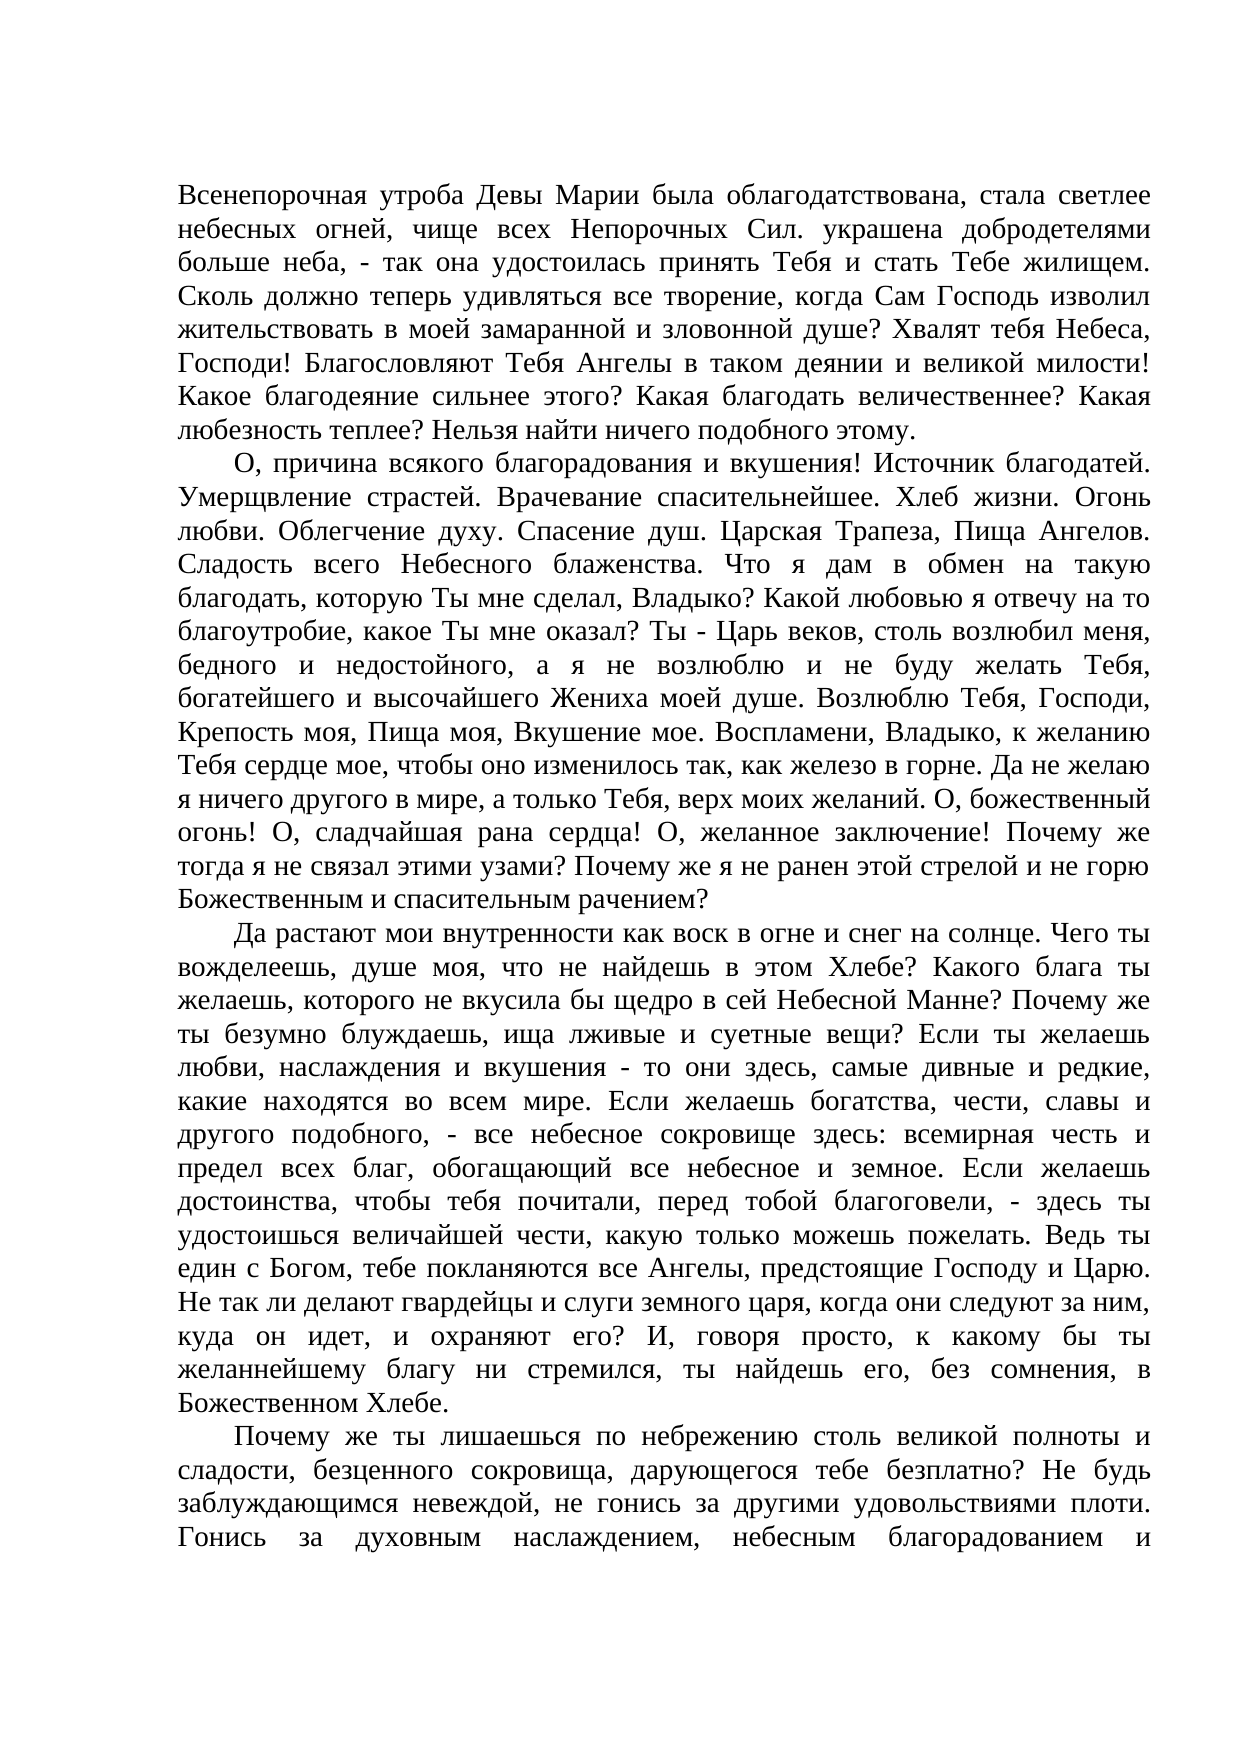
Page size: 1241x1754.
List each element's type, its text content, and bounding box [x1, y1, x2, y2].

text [177, 1418, 1152, 1552]
text О, причина всякого благорадования и вкушения! Источник благодатей. Умерщвление страстей. Врачевание спасительнейшее. Хлеб жизни. Огонь любви. Облегчение духу. Спасение душ. Царская Трапеза, Пища Ангелов. Сладость всего Небесного блаженства. Что я дам в обмен на такую благодать, которую Ты мне сделал, Владыко? Какой любовью я отвечу на то благоутробие, какое Ты мне оказал? Ты - Царь веков, столь возлюбил меня, бедного и недостойного, а я не возлюблю и не буду желать Тебя, богатейшего и высочайшего Жениха моей душе. Возлюблю Тебя, Господи, Крепость моя, Пища моя, Вкушение мое. Воспламени, Владыко, к желанию Тебя сердце мое, чтобы оно изменилось так, как железо в горне. Да не желаю я ничего другого в мире, а только Тебя, верх моих желаний. О, божественный огонь! О, сладчайшая рана сердца! О, желанное заключение! Почему же тогда я не связал этими узами? Почему же я не ранен этой стрелой и не горю Божественным и спасительным рачением? [177, 446, 1152, 915]
text Да растают мои внутренности как воск в огне и снег на солнце. Чего ты вожделеешь, душе моя, что не найдешь в этом Хлебе? Какого блага ты желаешь, которого не вкусила бы щедро в сей Небесной Манне? Почему же ты безумно блуждаешь, ища лживые и суетные вещи? Если ты желаешь любви, наслаждения и вкушения - то они здесь, самые дивные и редкие, какие находятся во всем мире. Если желаешь богатства, чести, славы и другого подобного, - все небесное сокровище здесь: всемирная честь и предел всех благ, обогащающий все небесное и земное. Если желаешь достоинства, чтобы тебя почитали, перед тобой благоговели, - здесь ты удостоишься величайшей чести, какую только можешь пожелать. Ведь ты един с Богом, тебе покланяются все Ангелы, предстоящие Господу и Царю. Не так ли делают гвардейцы и слуги земного царя, когда они следуют за ним, куда он идет, и охраняют его? И, говоря просто, к какому бы ты желаннейшему благу ни стремился, ты найдешь его, без сомнения, в Божественном Хлебе. [177, 915, 1152, 1418]
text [177, 177, 1152, 446]
